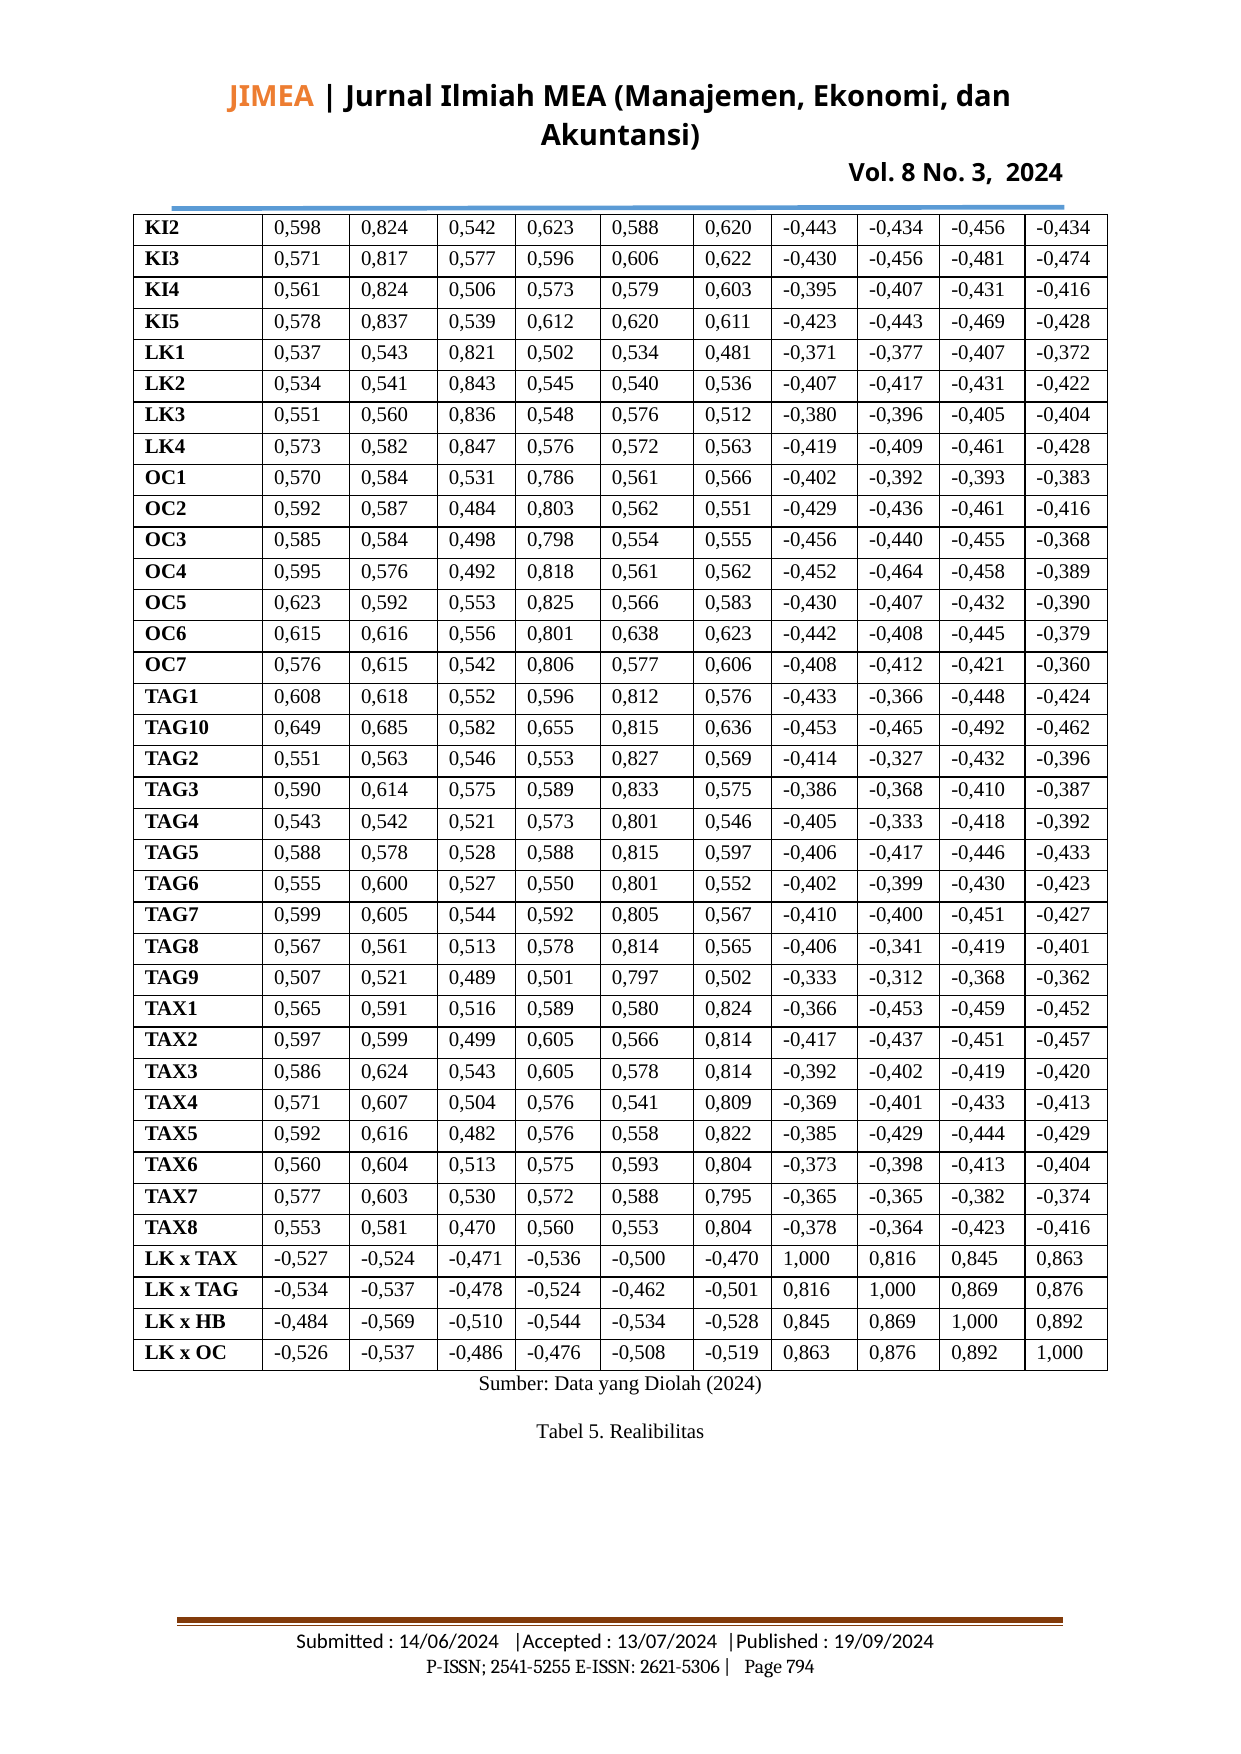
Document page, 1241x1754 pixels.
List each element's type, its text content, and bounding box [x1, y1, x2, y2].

table_cell 0,608 [263, 684, 349, 714]
table_cell 0,876 [858, 1340, 939, 1370]
table_cell -0,419 [772, 434, 857, 464]
table_cell 0,869 [940, 1278, 1024, 1308]
table_cell -0,458 [940, 559, 1024, 589]
table_cell -0,486 [438, 1340, 515, 1370]
table_cell TAX7 [134, 1184, 262, 1214]
table_cell 0,552 [694, 871, 771, 901]
table_cell 0,567 [694, 903, 771, 933]
table_cell 0,553 [438, 590, 515, 620]
table_cell TAG10 [134, 715, 262, 745]
table_cell -0,399 [858, 871, 939, 901]
table_cell LK x TAG [134, 1278, 262, 1308]
table_cell 0,801 [516, 621, 600, 651]
table_cell 0,551 [263, 403, 349, 433]
table_cell 0,578 [601, 1059, 693, 1089]
table_cell 0,585 [263, 528, 349, 558]
table_cell 0,551 [263, 746, 349, 776]
table_cell 0,798 [516, 528, 600, 558]
table_cell 0,575 [516, 1153, 600, 1183]
table_cell -0,372 [1026, 340, 1107, 370]
table_cell -0,396 [1026, 746, 1107, 776]
table_cell 0,599 [350, 1028, 437, 1058]
table_cell TAG3 [134, 778, 262, 808]
table_cell 0,801 [601, 809, 693, 839]
table_cell -0,440 [858, 528, 939, 558]
table_cell 0,573 [263, 434, 349, 464]
table_cell 0,584 [350, 528, 437, 558]
table_cell 0,615 [350, 653, 437, 683]
table_cell 0,577 [601, 653, 693, 683]
table_cell -0,430 [940, 871, 1024, 901]
table_cell -0,427 [1026, 903, 1107, 933]
table_cell -0,537 [350, 1278, 437, 1308]
table_cell 0,588 [263, 840, 349, 870]
table_cell 0,573 [516, 278, 600, 308]
table_cell -0,364 [858, 1215, 939, 1245]
table_cell 0,836 [438, 403, 515, 433]
table_cell 0,814 [694, 1059, 771, 1089]
table_cell 0,816 [772, 1278, 857, 1308]
table_cell 0,513 [438, 1153, 515, 1183]
table_cell 0,576 [516, 1090, 600, 1120]
table_cell 0,572 [601, 434, 693, 464]
table_cell -0,471 [438, 1246, 515, 1276]
table_cell 0,607 [350, 1090, 437, 1120]
table_cell LK x TAX [134, 1246, 262, 1276]
table_cell 0,804 [694, 1215, 771, 1245]
table_cell 0,863 [1026, 1246, 1107, 1276]
table_cell -0,465 [858, 715, 939, 745]
table_cell 0,583 [694, 590, 771, 620]
table_cell 0,571 [263, 1090, 349, 1120]
table_cell -0,431 [940, 278, 1024, 308]
table_cell 0,795 [694, 1184, 771, 1214]
table_cell 0,580 [601, 996, 693, 1026]
table_cell LK1 [134, 340, 262, 370]
table_cell -0,421 [940, 653, 1024, 683]
table_cell 0,596 [516, 684, 600, 714]
table_cell 0,827 [601, 746, 693, 776]
table_cell -0,407 [940, 340, 1024, 370]
table_cell -0,436 [858, 496, 939, 526]
table_cell -0,534 [601, 1309, 693, 1339]
table_cell 0,551 [694, 496, 771, 526]
table_cell 0,892 [940, 1340, 1024, 1370]
table_cell -0,392 [1026, 809, 1107, 839]
table_cell 0,593 [601, 1153, 693, 1183]
table_cell TAX2 [134, 1028, 262, 1058]
table_cell 0,481 [694, 340, 771, 370]
table_cell -0,462 [601, 1278, 693, 1308]
table_cell -0,419 [940, 1059, 1024, 1089]
table_cell 0,599 [263, 903, 349, 933]
table_cell TAX1 [134, 996, 262, 1026]
table_cell 0,554 [601, 528, 693, 558]
table_cell 0,544 [438, 903, 515, 933]
table_cell 1,000 [940, 1309, 1024, 1339]
table_cell -0,396 [858, 403, 939, 433]
table_cell 0,605 [516, 1059, 600, 1089]
table_cell 0,502 [694, 965, 771, 995]
table_cell TAG5 [134, 840, 262, 870]
table_cell -0,392 [772, 1059, 857, 1089]
table_cell 0,555 [263, 871, 349, 901]
table_cell 0,592 [263, 496, 349, 526]
table_cell 0,504 [438, 1090, 515, 1120]
table_cell 0,560 [350, 403, 437, 433]
table_cell -0,432 [940, 590, 1024, 620]
table_cell 0,612 [516, 309, 600, 339]
table_cell -0,400 [858, 903, 939, 933]
table_cell 0,570 [263, 465, 349, 495]
table_cell 1,000 [858, 1278, 939, 1308]
table_cell -0,398 [858, 1153, 939, 1183]
table_cell 0,482 [438, 1121, 515, 1151]
table_cell -0,445 [940, 621, 1024, 651]
table_cell 0,550 [516, 871, 600, 901]
table_cell 0,649 [263, 715, 349, 745]
table_cell 0,588 [601, 215, 693, 245]
table_cell 0,623 [694, 621, 771, 651]
table_cell -0,371 [772, 340, 857, 370]
table_cell LK3 [134, 403, 262, 433]
table_cell -0,428 [1026, 309, 1107, 339]
table_cell -0,508 [601, 1340, 693, 1370]
table_cell 0,588 [516, 840, 600, 870]
table_cell -0,423 [772, 309, 857, 339]
table_cell -0,417 [858, 371, 939, 401]
table_cell 0,577 [263, 1184, 349, 1214]
table_cell 0,542 [438, 215, 515, 245]
table_cell -0,341 [858, 934, 939, 964]
table_cell LK4 [134, 434, 262, 464]
table_cell 0,575 [694, 778, 771, 808]
table_cell -0,481 [940, 246, 1024, 276]
table_cell 0,587 [350, 496, 437, 526]
table_cell -0,432 [940, 746, 1024, 776]
table_cell -0,434 [858, 215, 939, 245]
table_cell 0,603 [694, 278, 771, 308]
table_cell 0,565 [694, 934, 771, 964]
table_cell 0,530 [438, 1184, 515, 1214]
table_cell -0,534 [263, 1278, 349, 1308]
table_cell -0,451 [940, 903, 1024, 933]
table_cell -0,408 [772, 653, 857, 683]
table_cell 0,540 [601, 371, 693, 401]
table_cell -0,433 [772, 684, 857, 714]
table_cell 0,576 [350, 559, 437, 589]
table_cell -0,402 [772, 465, 857, 495]
table_cell -0,405 [940, 403, 1024, 433]
table_cell -0,412 [858, 653, 939, 683]
table_cell 0,586 [263, 1059, 349, 1089]
table_cell 0,556 [438, 621, 515, 651]
table_cell 0,579 [601, 278, 693, 308]
table_cell 0,571 [263, 246, 349, 276]
table_cell 0,534 [601, 340, 693, 370]
table_cell -0,524 [516, 1278, 600, 1308]
table_cell 0,806 [516, 653, 600, 683]
table_cell 0,591 [350, 996, 437, 1026]
table_cell 0,543 [350, 340, 437, 370]
table_cell -0,462 [1026, 715, 1107, 745]
table_cell -0,333 [858, 809, 939, 839]
table_cell 0,876 [1026, 1278, 1107, 1308]
table_cell -0,461 [940, 496, 1024, 526]
table_cell 0,489 [438, 965, 515, 995]
table_cell 0,636 [694, 715, 771, 745]
table_cell -0,406 [772, 840, 857, 870]
table_cell -0,407 [858, 590, 939, 620]
table_cell 0,576 [694, 684, 771, 714]
table_cell 0,578 [516, 934, 600, 964]
table_cell 0,618 [350, 684, 437, 714]
table_cell -0,401 [858, 1090, 939, 1120]
table_cell 0,553 [601, 1215, 693, 1245]
table_cell -0,461 [940, 434, 1024, 464]
table_cell -0,429 [1026, 1121, 1107, 1151]
table_cell 0,892 [1026, 1309, 1107, 1339]
table_cell 0,786 [516, 465, 600, 495]
table_cell 0,576 [263, 653, 349, 683]
table_cell -0,402 [772, 871, 857, 901]
table_cell 0,527 [438, 871, 515, 901]
table_cell 0,615 [263, 621, 349, 651]
table_cell 0,576 [516, 1121, 600, 1151]
table_cell -0,419 [940, 934, 1024, 964]
table_cell -0,387 [1026, 778, 1107, 808]
table_cell 0,548 [516, 403, 600, 433]
table_cell OC3 [134, 528, 262, 558]
table_cell KI5 [134, 309, 262, 339]
table_cell -0,413 [940, 1153, 1024, 1183]
table_cell 0,572 [516, 1184, 600, 1214]
table_cell -0,407 [858, 278, 939, 308]
table_cell 0,567 [263, 934, 349, 964]
table_cell -0,408 [858, 621, 939, 651]
table_cell 0,501 [516, 965, 600, 995]
table_cell 0,869 [858, 1309, 939, 1339]
table_cell -0,452 [772, 559, 857, 589]
table_cell -0,414 [772, 746, 857, 776]
table_cell 0,809 [694, 1090, 771, 1120]
table_cell -0,452 [1026, 996, 1107, 1026]
table_cell -0,430 [772, 590, 857, 620]
table_cell 0,537 [263, 340, 349, 370]
table_cell 0,539 [438, 309, 515, 339]
table_cell 0,821 [438, 340, 515, 370]
table_cell 0,502 [516, 340, 600, 370]
table_cell -0,469 [940, 309, 1024, 339]
table_cell TAG2 [134, 746, 262, 776]
table_cell TAG9 [134, 965, 262, 995]
table_cell -0,377 [858, 340, 939, 370]
table_cell KI2 [134, 215, 262, 245]
table_cell -0,416 [1026, 278, 1107, 308]
table_cell -0,406 [772, 934, 857, 964]
table_cell 0,592 [263, 1121, 349, 1151]
table_cell 0,541 [350, 371, 437, 401]
table_cell 0,812 [601, 684, 693, 714]
table_cell -0,418 [940, 809, 1024, 839]
table_cell 0,498 [438, 528, 515, 558]
table_cell -0,386 [772, 778, 857, 808]
table_cell 0,562 [601, 496, 693, 526]
table_cell 0,545 [516, 371, 600, 401]
table_cell 0,801 [601, 871, 693, 901]
table_cell TAX5 [134, 1121, 262, 1151]
table_cell OC1 [134, 465, 262, 495]
table_cell 0,512 [694, 403, 771, 433]
table_cell -0,369 [772, 1090, 857, 1120]
table_cell 0,817 [350, 246, 437, 276]
table_cell -0,416 [1026, 496, 1107, 526]
table_cell 0,598 [263, 215, 349, 245]
table_cell -0,368 [858, 778, 939, 808]
table_cell -0,519 [694, 1340, 771, 1370]
table_cell 0,576 [516, 434, 600, 464]
table_cell -0,407 [772, 371, 857, 401]
table_cell 0,814 [694, 1028, 771, 1058]
table_cell OC6 [134, 621, 262, 651]
table_cell -0,474 [1026, 246, 1107, 276]
table_cell -0,476 [516, 1340, 600, 1370]
table_cell 0,845 [940, 1246, 1024, 1276]
table_cell 0,566 [601, 1028, 693, 1058]
table_cell -0,395 [772, 278, 857, 308]
table_cell -0,453 [858, 996, 939, 1026]
table_cell -0,379 [1026, 621, 1107, 651]
table_cell 0,825 [516, 590, 600, 620]
table_cell -0,389 [1026, 559, 1107, 589]
table_cell 0,563 [694, 434, 771, 464]
table_cell -0,455 [940, 528, 1024, 558]
table_cell -0,423 [1026, 871, 1107, 901]
table_cell -0,456 [772, 528, 857, 558]
table_cell 0,566 [694, 465, 771, 495]
table_cell -0,380 [772, 403, 857, 433]
table_cell 0,561 [263, 278, 349, 308]
table_cell 0,506 [438, 278, 515, 308]
table_cell -0,464 [858, 559, 939, 589]
table_cell 0,623 [263, 590, 349, 620]
table_cell 0,815 [601, 715, 693, 745]
table_cell -0,429 [772, 496, 857, 526]
table_cell -0,492 [940, 715, 1024, 745]
table_cell -0,416 [1026, 1215, 1107, 1245]
table_cell -0,312 [858, 965, 939, 995]
table_cell 0,596 [516, 246, 600, 276]
table_cell 0,616 [350, 1121, 437, 1151]
table_cell KI3 [134, 246, 262, 276]
table_cell TAX6 [134, 1153, 262, 1183]
table_cell 0,605 [516, 1028, 600, 1058]
table_cell 0,578 [350, 840, 437, 870]
table_cell 0,552 [438, 684, 515, 714]
table_cell 0,582 [438, 715, 515, 745]
table_cell 0,616 [350, 621, 437, 651]
table_cell -0,443 [858, 309, 939, 339]
table_cell OC7 [134, 653, 262, 683]
table_cell TAG6 [134, 871, 262, 901]
table_cell -0,569 [350, 1309, 437, 1339]
table_cell LK x HB [134, 1309, 262, 1339]
table_cell LK x OC [134, 1340, 262, 1370]
table_cell 0,578 [263, 309, 349, 339]
table_cell -0,448 [940, 684, 1024, 714]
table_cell -0,393 [940, 465, 1024, 495]
table_cell TAG8 [134, 934, 262, 964]
table_cell 0,822 [694, 1121, 771, 1151]
table_cell -0,392 [858, 465, 939, 495]
table_cell -0,417 [858, 840, 939, 870]
table_cell OC4 [134, 559, 262, 589]
table_cell -0,404 [1026, 1153, 1107, 1183]
table_cell 0,558 [601, 1121, 693, 1151]
table_cell 0,521 [438, 809, 515, 839]
table_cell -0,478 [438, 1278, 515, 1308]
table_cell 0,546 [438, 746, 515, 776]
table_cell -0,457 [1026, 1028, 1107, 1058]
table_cell 0,542 [350, 809, 437, 839]
table_cell -0,373 [772, 1153, 857, 1183]
table_cell -0,446 [940, 840, 1024, 870]
table_cell -0,413 [1026, 1090, 1107, 1120]
table_cell -0,443 [772, 215, 857, 245]
table_cell -0,368 [1026, 528, 1107, 558]
table_cell 0,589 [516, 996, 600, 1026]
table_cell 0,606 [601, 246, 693, 276]
table_cell -0,484 [263, 1309, 349, 1339]
table_cell 0,824 [694, 996, 771, 1026]
table_cell 0,614 [350, 778, 437, 808]
table_cell -0,528 [694, 1309, 771, 1339]
table_cell -0,456 [858, 246, 939, 276]
table_cell 0,847 [438, 434, 515, 464]
table_cell -0,382 [940, 1184, 1024, 1214]
table_cell 0,611 [694, 309, 771, 339]
table_cell 0,597 [694, 840, 771, 870]
table_cell -0,423 [940, 1215, 1024, 1245]
table_cell 0,592 [350, 590, 437, 620]
table_cell 0,837 [350, 309, 437, 339]
table_cell -0,524 [350, 1246, 437, 1276]
table_cell 1,000 [772, 1246, 857, 1276]
table_cell 0,655 [516, 715, 600, 745]
table_cell -0,410 [940, 778, 1024, 808]
table_cell 0,565 [263, 996, 349, 1026]
table_cell -0,537 [350, 1340, 437, 1370]
table_cell -0,385 [772, 1121, 857, 1151]
table_cell 0,553 [516, 746, 600, 776]
table_cell 0,595 [263, 559, 349, 589]
table_cell 0,561 [350, 934, 437, 964]
table_cell OC5 [134, 590, 262, 620]
table_cell -0,526 [263, 1340, 349, 1370]
table_cell 0,824 [350, 278, 437, 308]
table_cell 0,499 [438, 1028, 515, 1058]
table_cell TAX3 [134, 1059, 262, 1089]
table_cell 0,555 [694, 528, 771, 558]
table_cell -0,366 [858, 684, 939, 714]
table_cell -0,327 [858, 746, 939, 776]
table_cell 0,492 [438, 559, 515, 589]
table_cell LK2 [134, 371, 262, 401]
table_cell -0,433 [940, 1090, 1024, 1120]
table_cell 0,484 [438, 496, 515, 526]
table_cell -0,451 [940, 1028, 1024, 1058]
table_cell 0,833 [601, 778, 693, 808]
table_cell 0,581 [350, 1215, 437, 1245]
table_cell 0,814 [601, 934, 693, 964]
table_cell 0,603 [350, 1184, 437, 1214]
table_cell 0,584 [350, 465, 437, 495]
table_cell -0,368 [940, 965, 1024, 995]
table_cell TAG1 [134, 684, 262, 714]
table_cell 0,521 [350, 965, 437, 995]
table_cell -0,544 [516, 1309, 600, 1339]
table_cell 0,804 [694, 1153, 771, 1183]
table_cell -0,510 [438, 1309, 515, 1339]
table_cell -0,417 [772, 1028, 857, 1058]
table_cell 0,562 [694, 559, 771, 589]
table_cell 0,569 [694, 746, 771, 776]
table_cell 0,563 [350, 746, 437, 776]
table_cell 0,577 [438, 246, 515, 276]
table_cell 0,623 [516, 215, 600, 245]
table_cell 0,863 [772, 1340, 857, 1370]
table_cell 0,573 [516, 809, 600, 839]
table_cell 0,622 [694, 246, 771, 276]
table_cell 0,470 [438, 1215, 515, 1245]
table_cell -0,365 [858, 1184, 939, 1214]
table_cell 0,561 [601, 465, 693, 495]
table_cell 0,560 [263, 1153, 349, 1183]
table_cell -0,444 [940, 1121, 1024, 1151]
table_cell 0,561 [601, 559, 693, 589]
table_cell -0,442 [772, 621, 857, 651]
table_cell 0,553 [263, 1215, 349, 1245]
table_cell 0,531 [438, 465, 515, 495]
table_cell -0,333 [772, 965, 857, 995]
table_cell -0,405 [772, 809, 857, 839]
table_cell 0,815 [601, 840, 693, 870]
table_cell -0,433 [1026, 840, 1107, 870]
table_cell -0,500 [601, 1246, 693, 1276]
table_cell -0,360 [1026, 653, 1107, 683]
table_cell -0,434 [1026, 215, 1107, 245]
table_cell 0,543 [438, 1059, 515, 1089]
table_cell 0,797 [601, 965, 693, 995]
table_cell 0,582 [350, 434, 437, 464]
table_cell 0,803 [516, 496, 600, 526]
table_cell 1,000 [1026, 1340, 1107, 1370]
table_cell -0,536 [516, 1246, 600, 1276]
table_cell 0,566 [601, 590, 693, 620]
table_cell -0,401 [1026, 934, 1107, 964]
table_cell 0,685 [350, 715, 437, 745]
table_cell TAG7 [134, 903, 262, 933]
table_cell 0,818 [516, 559, 600, 589]
table_cell -0,365 [772, 1184, 857, 1214]
text Sumber: Data yang Diolah (2024) [177, 1371, 1063, 1395]
table_cell -0,470 [694, 1246, 771, 1276]
table_cell 0,534 [263, 371, 349, 401]
table_cell 0,620 [601, 309, 693, 339]
table_cell -0,366 [772, 996, 857, 1026]
table_cell -0,428 [1026, 434, 1107, 464]
table_cell -0,422 [1026, 371, 1107, 401]
table_cell 0,638 [601, 621, 693, 651]
table_cell 0,605 [350, 903, 437, 933]
table_cell 0,536 [694, 371, 771, 401]
table_cell -0,453 [772, 715, 857, 745]
table_cell -0,459 [940, 996, 1024, 1026]
table_cell 0,542 [438, 653, 515, 683]
table_cell -0,429 [858, 1121, 939, 1151]
table_cell 0,588 [601, 1184, 693, 1214]
table_cell -0,420 [1026, 1059, 1107, 1089]
table_cell -0,456 [940, 215, 1024, 245]
table_cell 0,513 [438, 934, 515, 964]
table_cell 0,560 [516, 1215, 600, 1245]
table_cell 0,816 [858, 1246, 939, 1276]
table_cell TAX8 [134, 1215, 262, 1245]
table_cell 0,805 [601, 903, 693, 933]
table_cell -0,374 [1026, 1184, 1107, 1214]
table_cell 0,597 [263, 1028, 349, 1058]
table_cell 0,590 [263, 778, 349, 808]
table_cell 0,845 [772, 1309, 857, 1339]
table_cell 0,516 [438, 996, 515, 1026]
table_cell 0,600 [350, 871, 437, 901]
table_cell -0,404 [1026, 403, 1107, 433]
table_cell 0,620 [694, 215, 771, 245]
table_cell 0,507 [263, 965, 349, 995]
table_cell 0,824 [350, 215, 437, 245]
table_cell 0,546 [694, 809, 771, 839]
table_cell 0,606 [694, 653, 771, 683]
table_cell -0,402 [858, 1059, 939, 1089]
table_cell 0,604 [350, 1153, 437, 1183]
table_cell 0,541 [601, 1090, 693, 1120]
table_cell KI4 [134, 278, 262, 308]
table_cell TAG4 [134, 809, 262, 839]
table_cell 0,575 [438, 778, 515, 808]
table_cell -0,424 [1026, 684, 1107, 714]
table_cell -0,410 [772, 903, 857, 933]
table_cell -0,437 [858, 1028, 939, 1058]
table_cell 0,576 [601, 403, 693, 433]
table_cell -0,409 [858, 434, 939, 464]
table_cell -0,362 [1026, 965, 1107, 995]
table_cell -0,431 [940, 371, 1024, 401]
table_cell 0,528 [438, 840, 515, 870]
table_cell 0,589 [516, 778, 600, 808]
table_cell -0,527 [263, 1246, 349, 1276]
text Tabel 5. Realibilitas [177, 1419, 1063, 1443]
table_cell -0,390 [1026, 590, 1107, 620]
table_cell -0,383 [1026, 465, 1107, 495]
table_cell OC2 [134, 496, 262, 526]
table_cell 0,543 [263, 809, 349, 839]
table_cell TAX4 [134, 1090, 262, 1120]
table_cell 0,592 [516, 903, 600, 933]
table_cell 0,624 [350, 1059, 437, 1089]
table_cell -0,501 [694, 1278, 771, 1308]
table_cell -0,378 [772, 1215, 857, 1245]
table_cell 0,843 [438, 371, 515, 401]
table_cell -0,430 [772, 246, 857, 276]
